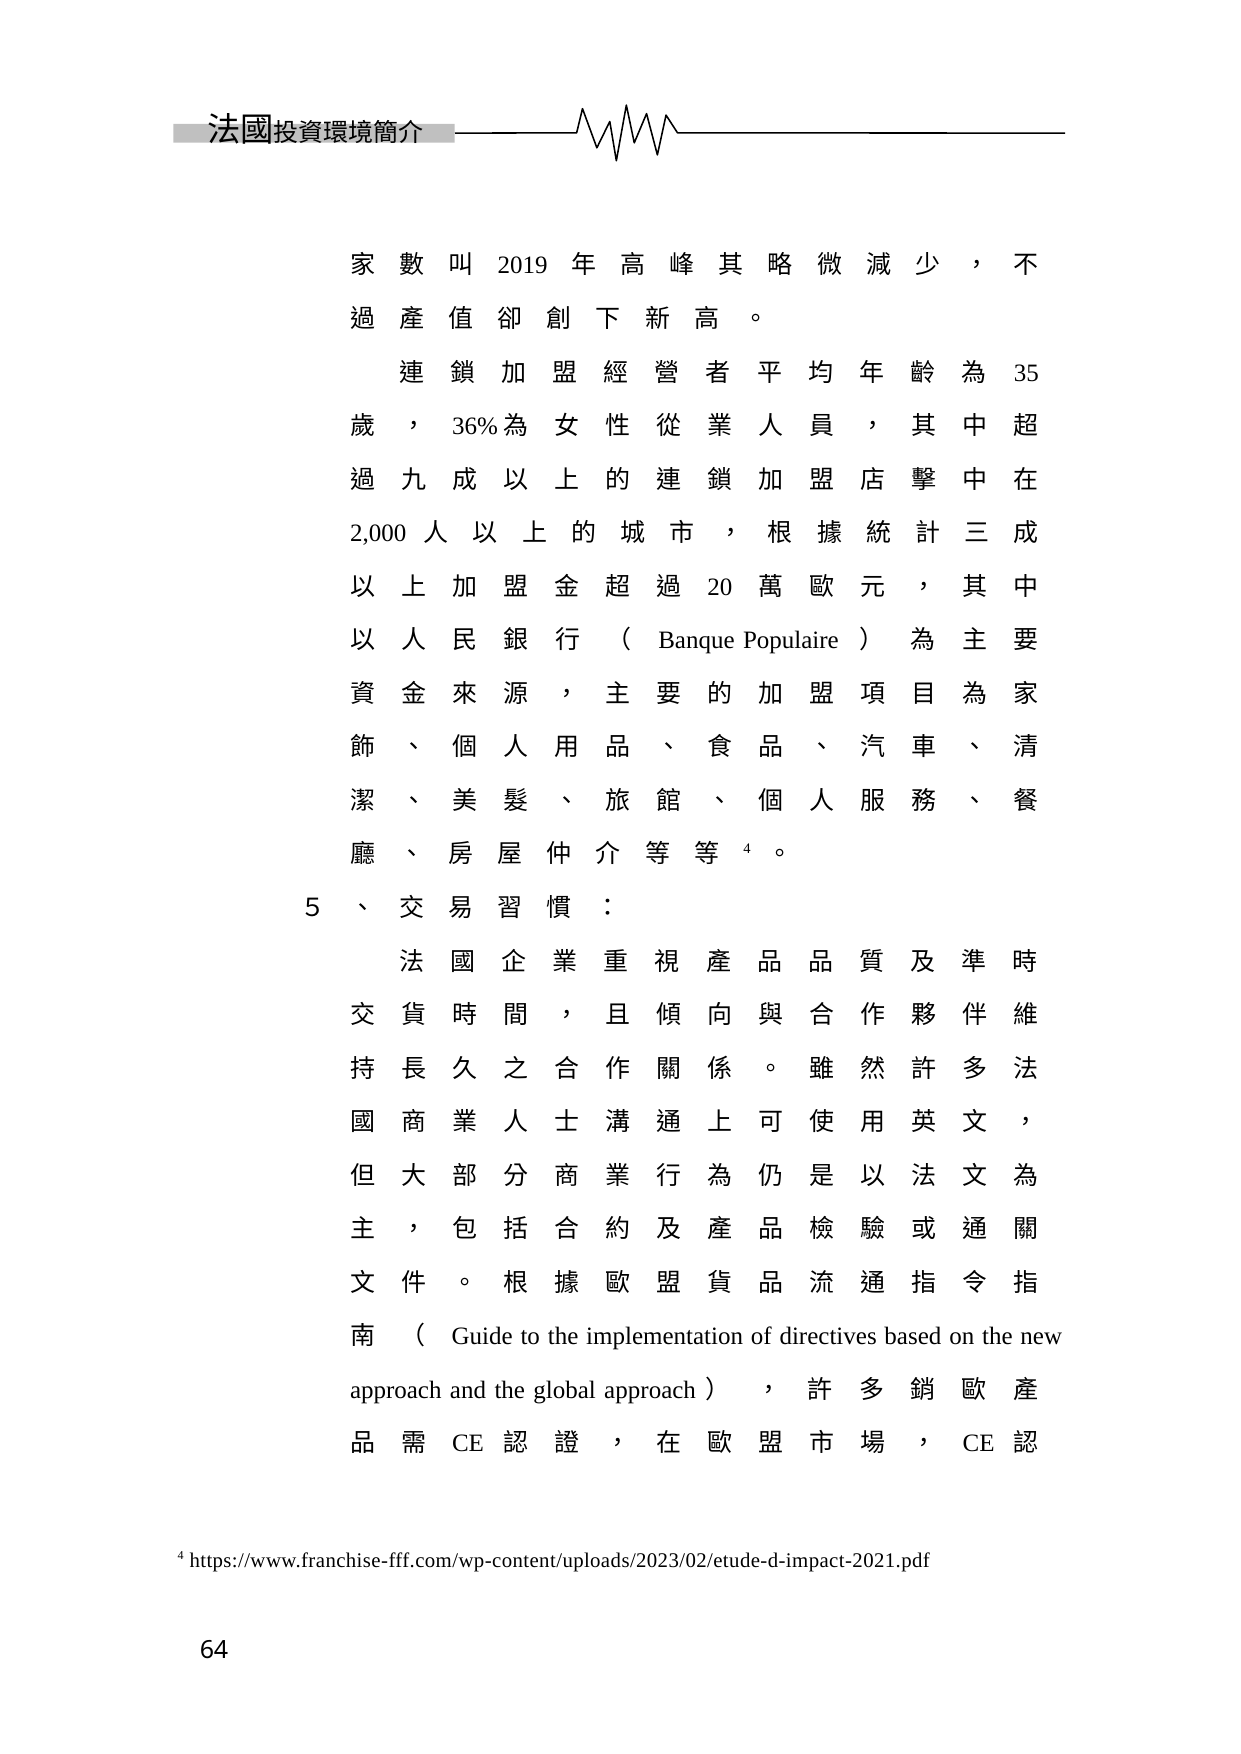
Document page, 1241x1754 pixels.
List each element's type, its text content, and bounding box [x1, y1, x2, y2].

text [325, 236, 1063, 343]
text ５、交易習慣： [276, 879, 1063, 932]
text 連鎖加盟經營者平均年齡為35歲，36%為女性從業人員，其中超過九成以上的連鎖加盟店擊中在2,000人以上的城市，根據統計三成以上加盟金超過20萬歐元，其中以人民銀行（Banque Populaire）為主要資金來源，主要的加盟項目為家飾、個人用品、食品、汽車、清潔、美髮、旅館、個人服務、餐廳、房屋仲介等等。 [325, 343, 1063, 879]
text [325, 932, 1063, 1468]
